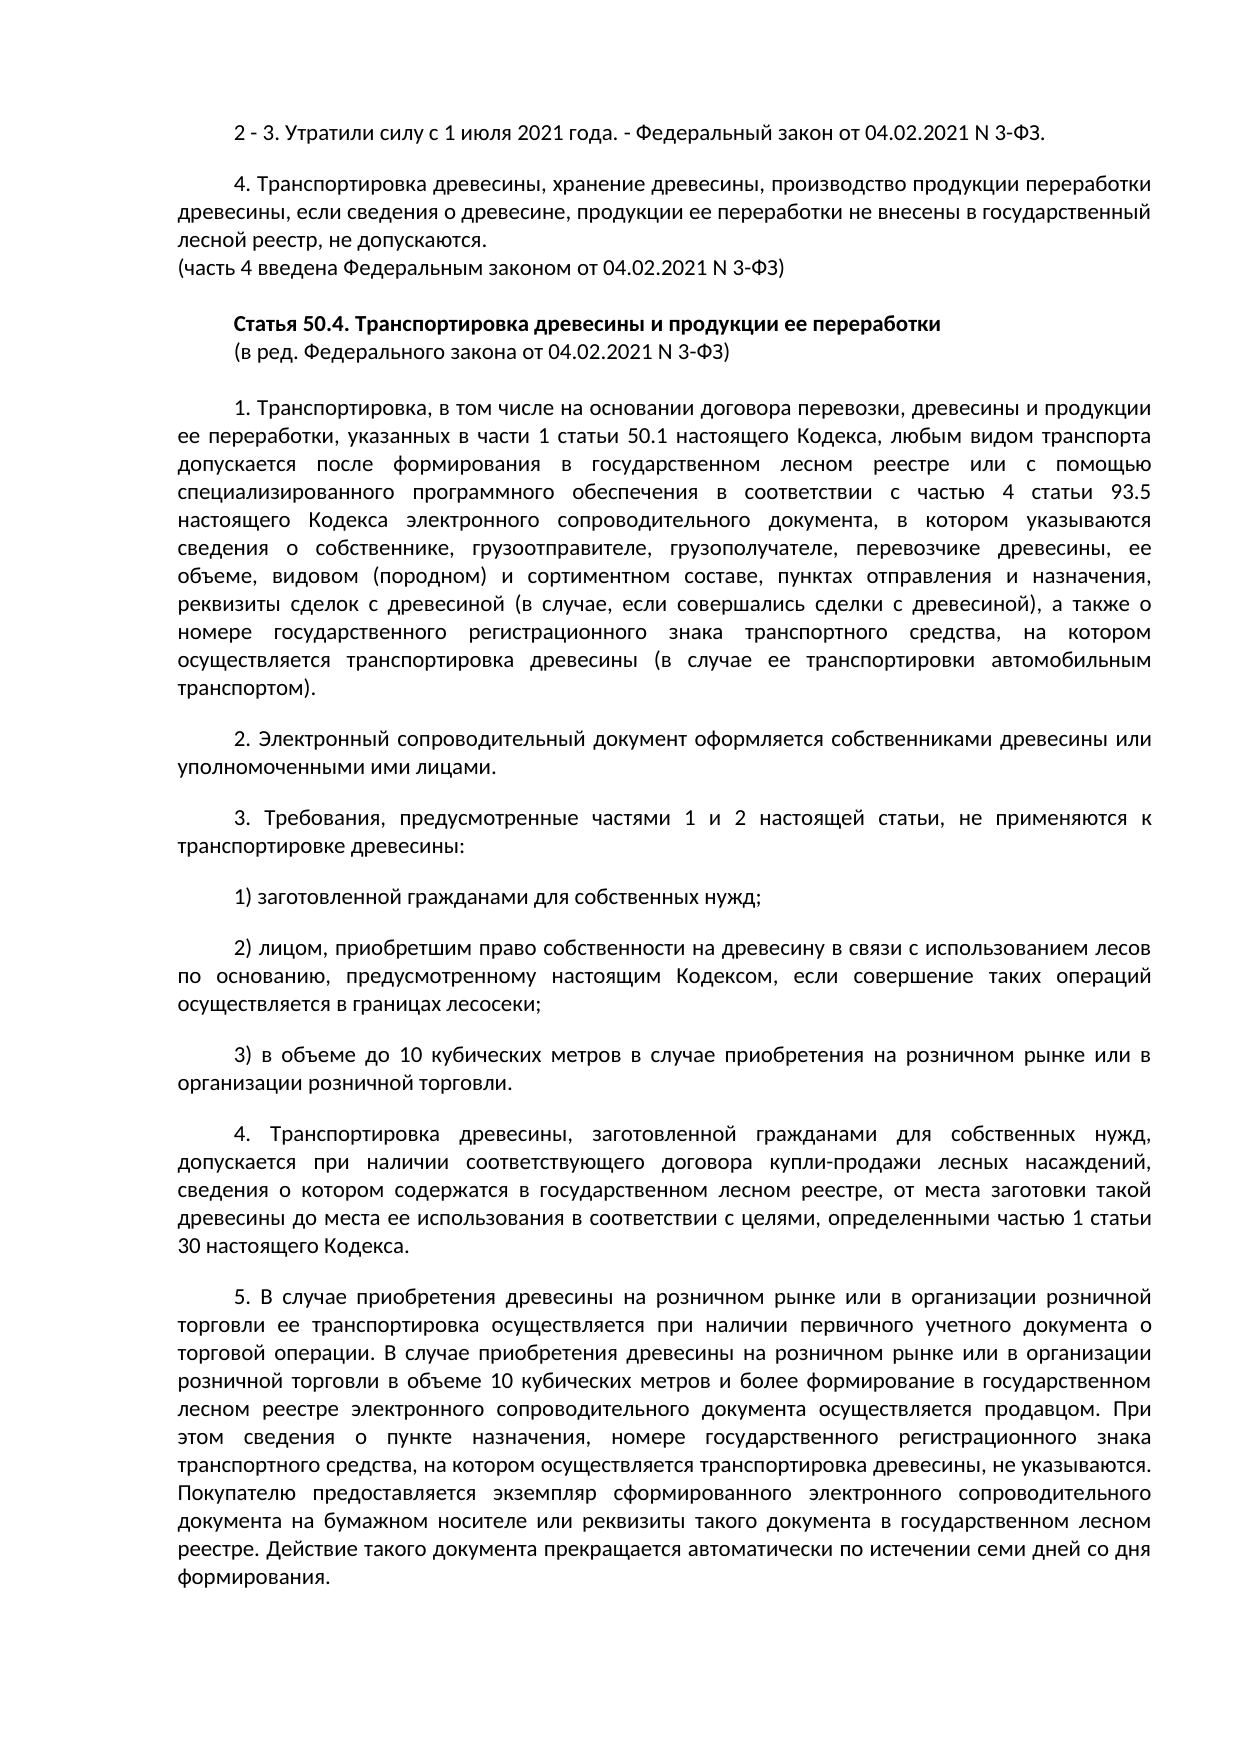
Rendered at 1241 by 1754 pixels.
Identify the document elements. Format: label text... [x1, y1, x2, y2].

text 2. Электронный сопроводительный документ оформляется собственниками древесины или уполномоченными ими лицами. [177, 724, 1152, 780]
text 5. В случае приобретения древесины на розничном рынке или в организации розничной торговли ее транспортировка осуществляется при наличии первичного учетного документа о торговой операции. В случае приобретения древесины на розничном рынке или в организации розничной торговли в объеме 10 кубических метров и более формирование в государственном лесном реестре электронного сопроводительного документа осуществляется продавцом. При этом сведения о пункте назначения, номере государственного регистрационного знака транспортного средства, на котором осуществляется транспортировка древесины, не указываются. Покупателю предоставляется экземпляр сформированного электронного сопроводительного документа на бумажном носителе или реквизиты такого документа в государственном лесном реестре. Действие такого документа прекращается автоматически по истечении семи дней со дня формирования. [177, 1282, 1152, 1590]
text (в ред. Федерального закона от 04.02.2021 N 3-ФЗ) [177, 337, 1152, 365]
text (часть 4 введена Федеральным законом от 04.02.2021 N 3-ФЗ) [177, 253, 1152, 281]
text 3) в объеме до 10 кубических метров в случае приобретения на розничном рынке или в организации розничной торговли. [177, 1040, 1152, 1096]
text 1. Транспортировка, в том числе на основании договора перевозки, древесины и продукции ее переработки, указанных в части 1 статьи 50.1 настоящего Кодекса, любым видом транспорта допускается после формирования в государственном лесном реестре или с помощью специализированного программного обеспечения в соответствии с частью 4 статьи 93.5 настоящего Кодекса электронного сопроводительного документа, в котором указываются сведения о собственнике, грузоотправителе, грузополучателе, перевозчике древесины, ее объеме, видовом (породном) и сортиментном составе, пунктах отправления и назначения, реквизиты сделок с древесиной (в случае, если совершались сделки с древесиной), а также о номере государственного регистрационного знака транспортного средства, на котором осуществляется транспортировка древесины (в случае ее транспортировки автомобильным транспортом). [177, 393, 1152, 701]
text 3. Требования, предусмотренные частями 1 и 2 настоящей статьи, не применяются к транспортировке древесины: [177, 803, 1152, 859]
text 2 - 3. Утратили силу с 1 июля 2021 года. - Федеральный закон от 04.02.2021 N 3-ФЗ. [177, 118, 1152, 146]
text 4. Транспортировка древесины, заготовленной гражданами для собственных нужд, допускается при наличии соответствующего договора купли-продажи лесных насаждений, сведения о котором содержатся в государственном лесном реестре, от места заготовки такой древесины до места ее использования в соответствии с целями, определенными частью 1 статьи 30 настоящего Кодекса. [177, 1119, 1152, 1259]
text 4. Транспортировка древесины, хранение древесины, производство продукции переработки древесины, если сведения о древесине, продукции ее переработки не внесены в государственный лесной реестр, не допускаются. [177, 169, 1152, 253]
text 1) заготовленной гражданами для собственных нужд; [177, 882, 1152, 910]
text 2) лицом, приобретшим право собственности на древесину в связи с использованием лесов по основанию, предусмотренному настоящим Кодексом, если совершение таких операций осуществляется в границах лесосеки; [177, 933, 1152, 1017]
title Статья 50.4. Транспортировка древесины и продукции ее переработки [177, 309, 1152, 337]
